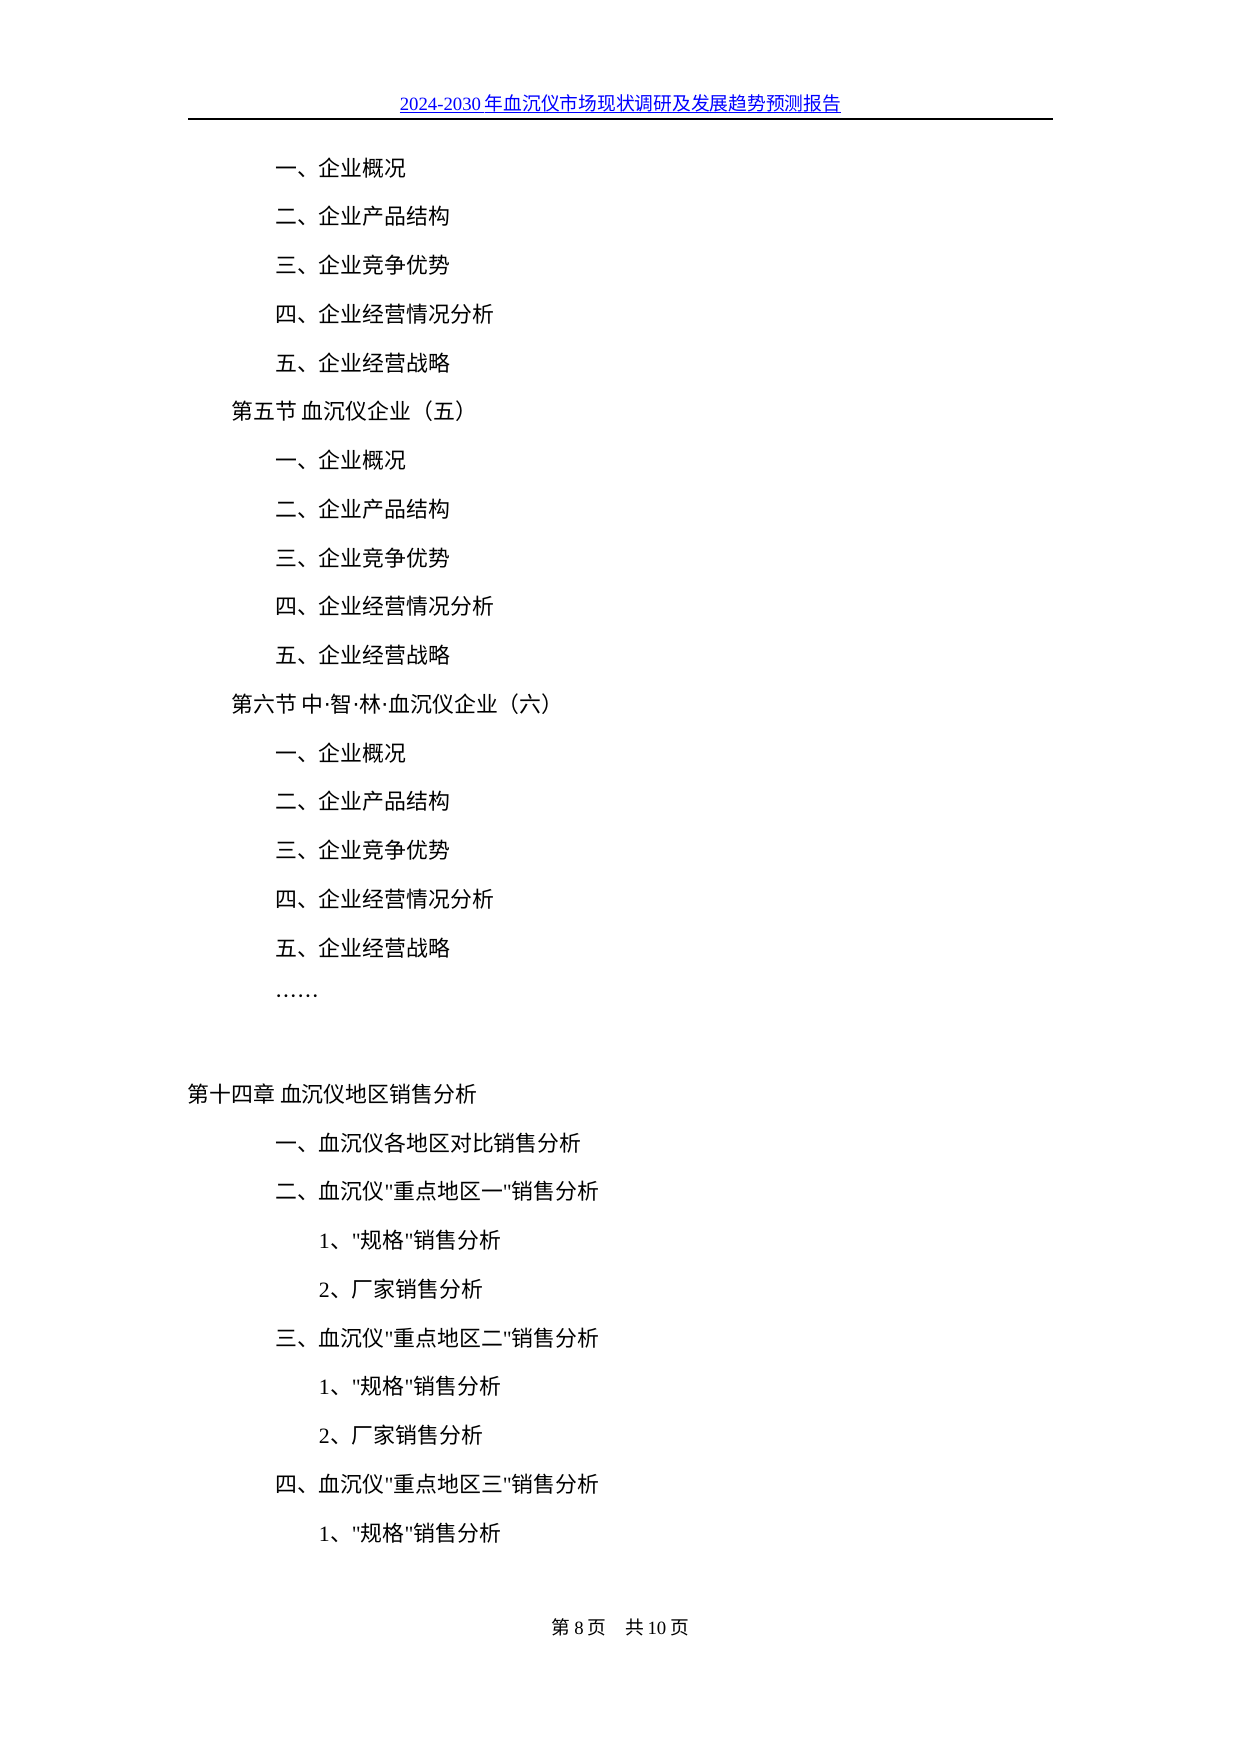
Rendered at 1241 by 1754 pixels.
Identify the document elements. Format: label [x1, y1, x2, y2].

text [187, 150, 1053, 1548]
